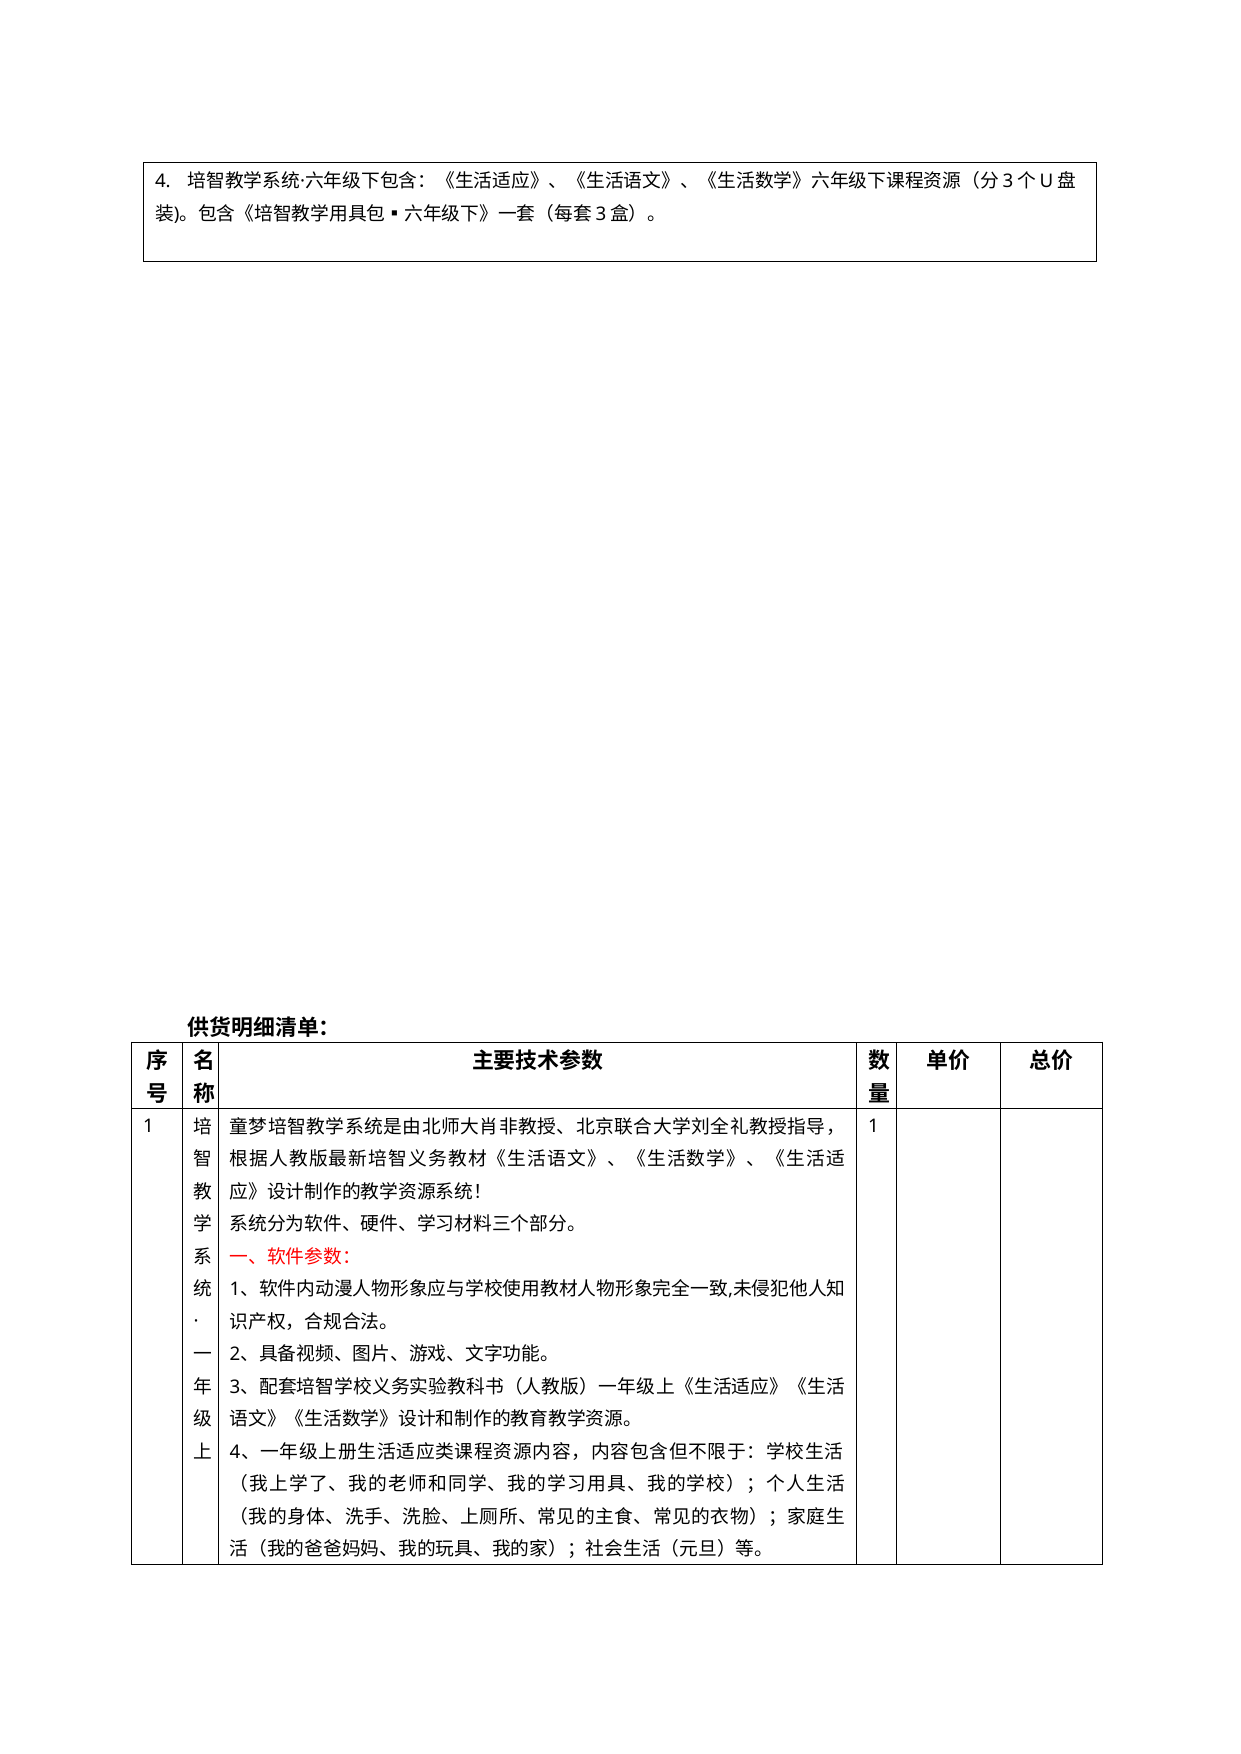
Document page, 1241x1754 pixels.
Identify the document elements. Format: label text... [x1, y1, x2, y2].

table_header 总价 [1001, 1043, 1102, 1108]
table_header 单价 [897, 1043, 1000, 1108]
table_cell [144, 163, 1096, 261]
table_cell [1001, 1109, 1102, 1564]
table_cell 1 [857, 1109, 896, 1564]
table_cell 1 [132, 1109, 182, 1564]
table_cell 培智教学系统·一年级上 [183, 1109, 218, 1564]
subtitle 供货明细清单： [187, 1009, 1053, 1042]
table_header 数量 [857, 1043, 896, 1108]
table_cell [219, 1109, 856, 1564]
table_header 序号 [132, 1043, 182, 1108]
table_cell [897, 1109, 1000, 1564]
table_header 主要技术参数 [219, 1043, 856, 1108]
table_header 名称 [183, 1043, 218, 1108]
